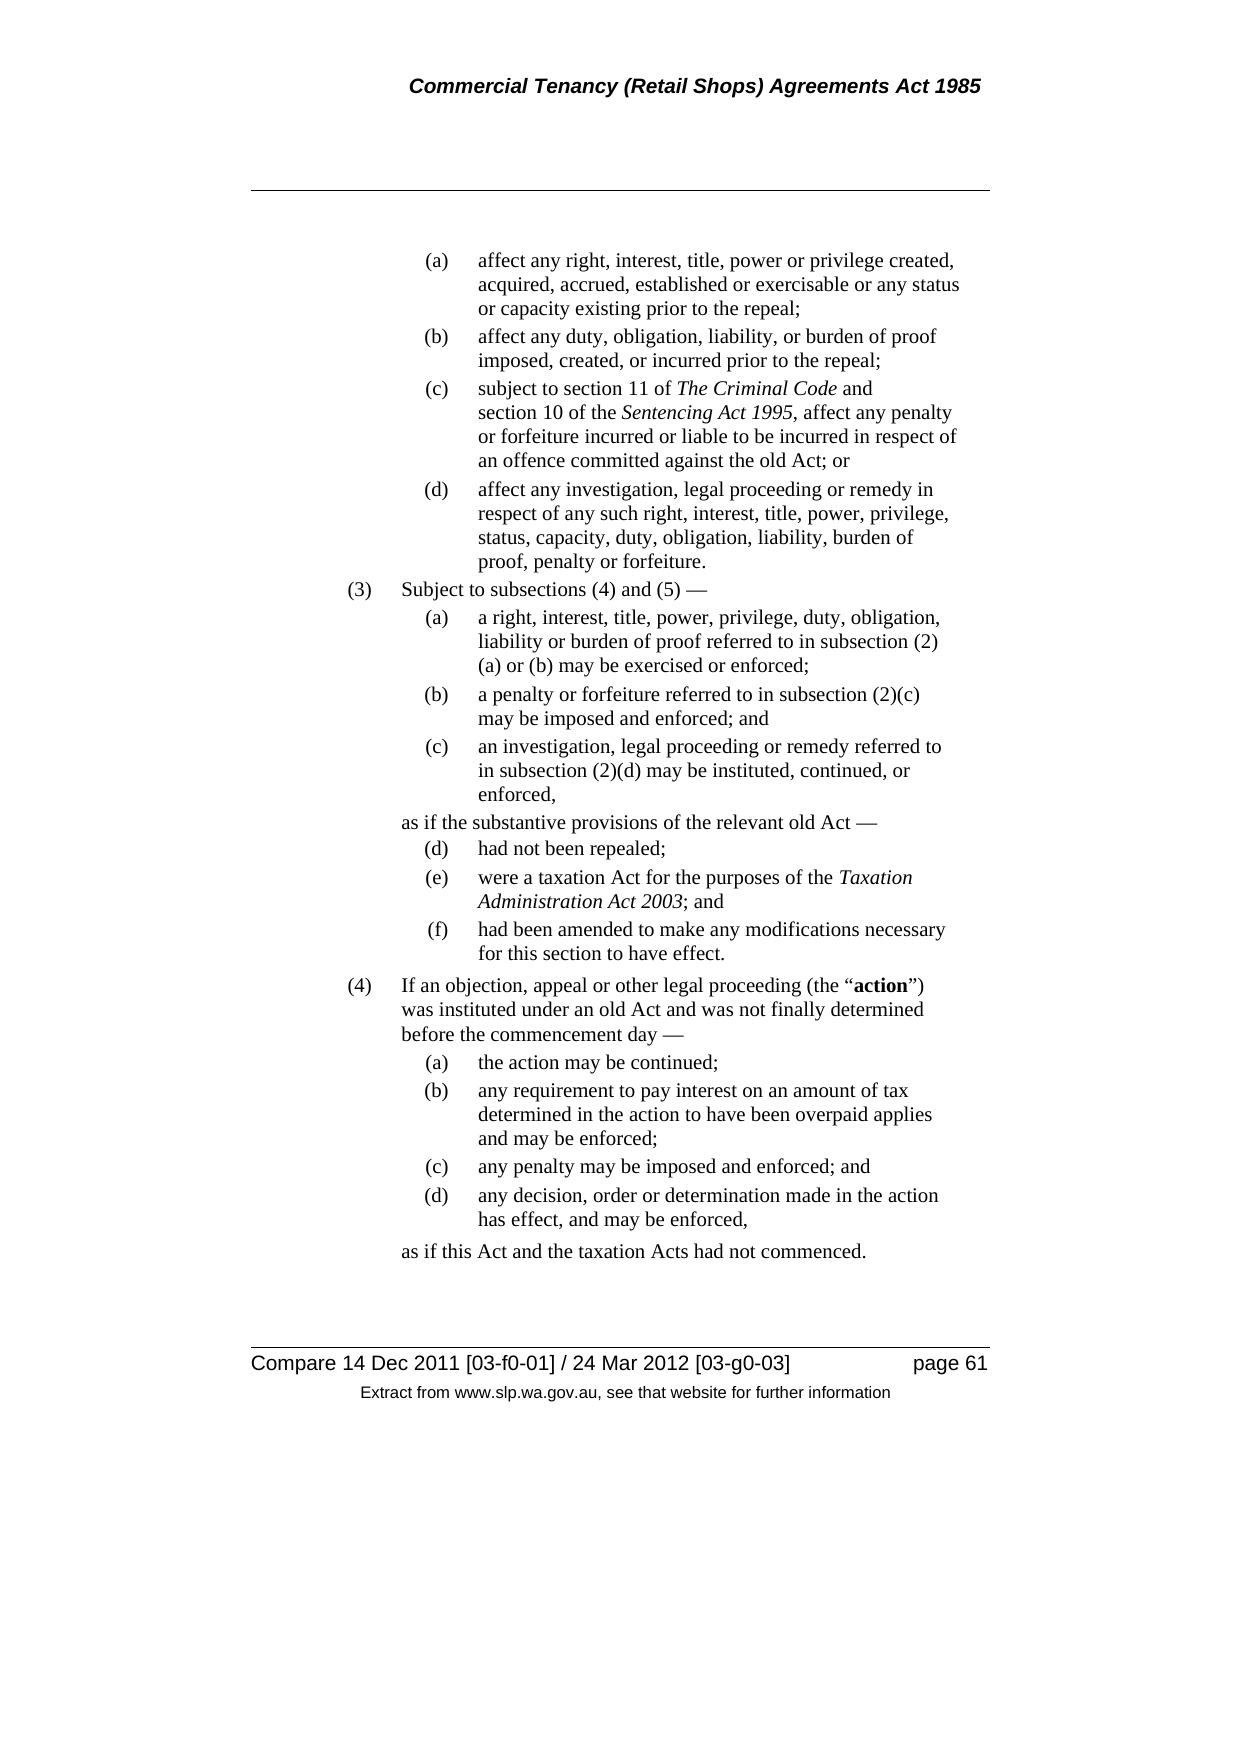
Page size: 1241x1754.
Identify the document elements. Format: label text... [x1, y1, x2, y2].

text as if the substantive provisions of the relevant old Act — [312, 810, 960, 834]
text (4) If an objection, appeal or other legal proceeding (the “action”) was instituted under an old Act and was not finally determined before the commencement day — [312, 973, 960, 1046]
text (c) any penalty may be imposed and enforced; and [389, 1154, 960, 1178]
text (c) an investigation, legal proceeding or remedy referred to in subsection (2)(d) may be instituted, continued, or enforced, [389, 734, 960, 806]
text (b) any requirement to pay interest on an amount of tax determined in the action to have been overpaid applies and may be enforced; [389, 1078, 960, 1150]
text (d) affect any investigation, legal proceeding or remedy in respect of any such right, interest, title, power, privilege, status, capacity, duty, obligation, liability, burden of proof, penalty or forfeiture. [389, 477, 960, 573]
text (c) subject to section 11 of The Criminal Code and section 10 of the Sentencing Act 1995, affect any penalty or forfeiture incurred or liable to be incurred in respect of an offence committed against the old Act; or [389, 376, 960, 472]
text (d) had not been repealed; [389, 836, 960, 860]
text (f) had been amended to make any modifications necessary for this section to have effect. [389, 917, 960, 965]
text (b) affect any duty, obligation, liability, or burden of proof imposed, created, or incurred prior to the repeal; [389, 324, 960, 372]
text (a) the action may be continued; [389, 1050, 960, 1074]
text (3) Subject to subsections (4) and (5) — [312, 577, 960, 601]
text (e) were a taxation Act for the purposes of the Taxation Administration Act 2003; and [389, 864, 960, 913]
text (b) a penalty or forfeiture referred to in subsection (2)(c) may be imposed and enforced; and [389, 682, 960, 730]
text (a) affect any right, interest, title, power or privilege created, acquired, accrued, established or exercisable or any status or capacity existing prior to the repeal; [389, 247, 960, 320]
text (a) a right, interest, title, power, privilege, duty, obligation, liability or burden of proof referred to in subsection (2)(a) or (b) may be exercised or enforced; [389, 605, 960, 677]
text (d) any decision, order or determination made in the action has effect, and may be enforced, [389, 1182, 960, 1231]
text as if this Act and the taxation Acts had not commenced. [312, 1239, 960, 1263]
